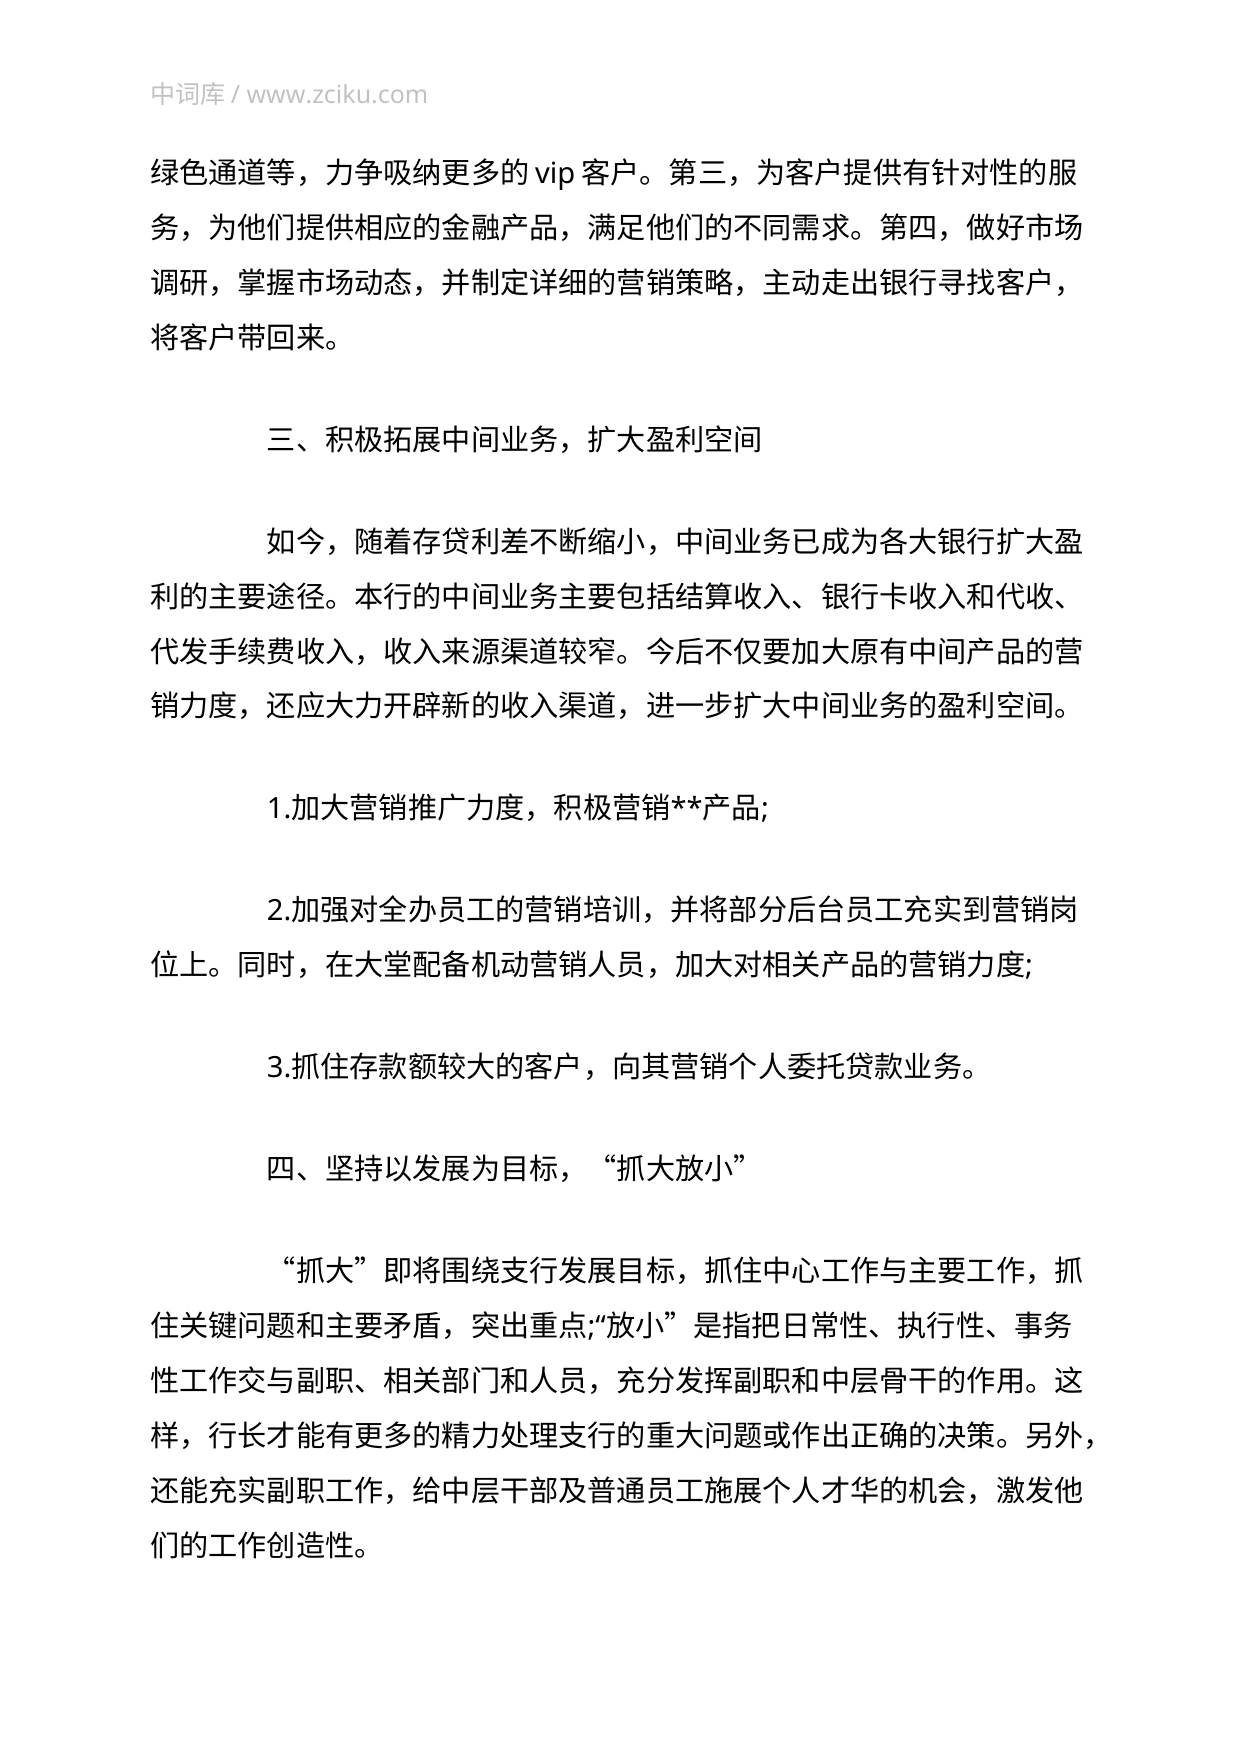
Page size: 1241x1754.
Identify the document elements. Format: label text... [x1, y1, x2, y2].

text 三、积极拓展中间业务，扩大盈利空间 [150, 417, 1090, 459]
text 2.加强对全办员工的营销培训，并将部分后台员工充实到营销岗位上。同时，在大堂配备机动营销人员，加大对相关产品的营销力度; [150, 887, 1090, 984]
text 3.抓住存款额较大的客户，向其营销个人委托贷款业务。 [150, 1044, 1090, 1086]
text 如今，随着存贷利差不断缩小，中间业务已成为各大银行扩大盈利的主要途径。本行的中间业务主要包括结算收入、银行卡收入和代收、代发手续费收入，收入来源渠道较窄。今后不仅要加大原有中间产品的营销力度，还应大力开辟新的收入渠道，进一步扩大中间业务的盈利空间。 [150, 518, 1090, 725]
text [150, 150, 1090, 357]
text 1.加大营销推广力度，积极营销**产品; [150, 785, 1090, 827]
text “抓大”即将围绕支行发展目标，抓住中心工作与主要工作，抓住关键问题和主要矛盾，突出重点;“放小”是指把日常性、执行性、事务性工作交与副职、相关部门和人员，充分发挥副职和中层骨干的作用。这样，行长才能有更多的精力处理支行的重大问题或作出正确的决策。另外，还能充实副职工作，给中层干部及普通员工施展个人才华的机会，激发他们的工作创造性。 [150, 1247, 1090, 1564]
text 四、坚持以发展为目标，“抓大放小” [150, 1146, 1090, 1188]
